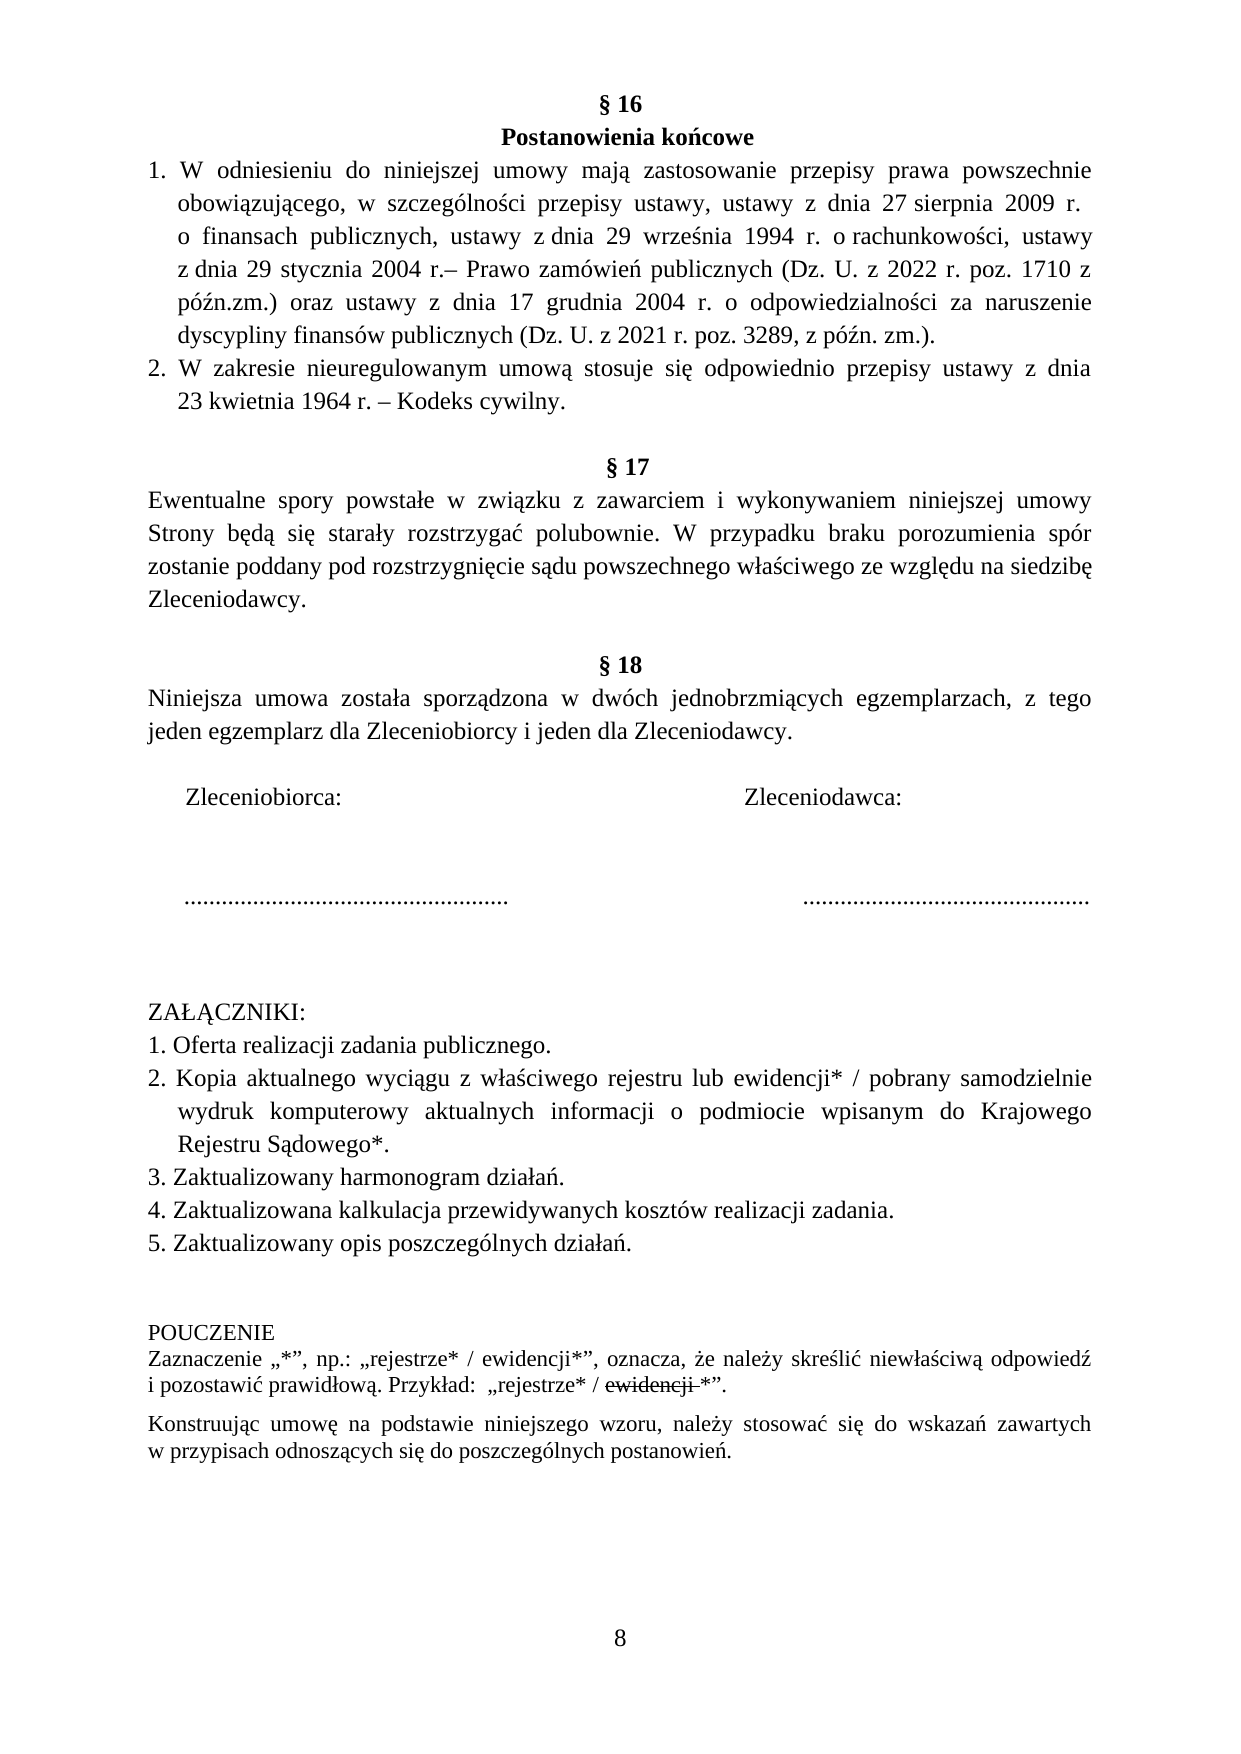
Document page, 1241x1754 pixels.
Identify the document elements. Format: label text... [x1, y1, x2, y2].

text 2. W zakresie nieuregulowanym umową stosuje się odpowiednio przepisy ustawy z dnia 23 kwietnia 1964 r. – Kodeks cywilny. [148, 353, 1093, 414]
text Ewentualne spory powstałe w związku z zawarciem i wykonywaniem niniejszej umowy Strony będą się starały rozstrzygać polubownie. W przypadku braku porozumienia spór zostanie poddany pod rozstrzygnięcie sądu powszechnego właściwego ze względu na siedzibę Zleceniodawcy. [148, 485, 1093, 613]
text 1. W odniesieniu do niniejszej umowy mają zastosowanie przepisy prawa powszechnie obowiązującego, w szczególności przepisy ustawy, ustawy z dnia 27 sierpnia 2009 r. o finansach publicznych, ustawy z dnia 29 września 1994 r. o rachunkowości, ustawy z dnia 29 stycznia 2004 r.– Prawo zamówień publicznych (Dz. U. z 2022 r. poz. 1710 z późn.zm.) oraz ustawy z dnia 17 grudnia 2004 r. o odpowiedzialności za naruszenie dyscypliny finansów publicznych (Dz. U. z 2021 r. poz. 3289, z późn. zm.). [148, 155, 1093, 348]
text 4. Zaktualizowana kalkulacja przewidywanych kosztów realizacji zadania. [148, 1195, 1093, 1224]
text 1. Oferta realizacji zadania publicznego. [148, 1030, 1093, 1059]
text ZAŁĄCZNIKI: [148, 997, 1093, 1026]
text § 18 [148, 650, 1093, 679]
text § 17 [162, 452, 1093, 481]
text Niniejsza umowa została sporządzona w dwóch jednobrzmiących egzemplarzach, z tego jeden egzemplarz dla Zleceniobiorcy i jeden dla Zleceniodawcy. [148, 683, 1093, 745]
text Zleceniobiorca: Zleceniodawca: [185, 782, 1093, 811]
text 5. Zaktualizowany opis poszczególnych działań. [148, 1228, 1093, 1257]
text .................................................... .............................................. [177, 881, 1093, 910]
text Zaznaczenie „*”, np.: „rejestrze* / ewidencji*”, oznacza, że należy skreślić niewłaściwą odpowiedź i pozostawić prawidłową. Przykład: „rejestrze* / ewidencji *”. [148, 1345, 1093, 1398]
text 2. Kopia aktualnego wyciągu z właściwego rejestru lub ewidencji* / pobrany samodzielnie wydruk komputerowy aktualnych informacji o podmiocie wpisanym do Krajowego Rejestru Sądowego*. [148, 1063, 1093, 1158]
text § 16 [148, 89, 1093, 117]
text Postanowienia końcowe [162, 122, 1093, 150]
text POUCZENIE [148, 1319, 1225, 1345]
text Konstruując umowę na podstawie niniejszego wzoru, należy stosować się do wskazań zawartych w przypisach odnoszących się do poszczególnych postanowień. [148, 1410, 1093, 1463]
text 3. Zaktualizowany harmonogram działań. [148, 1162, 1093, 1191]
